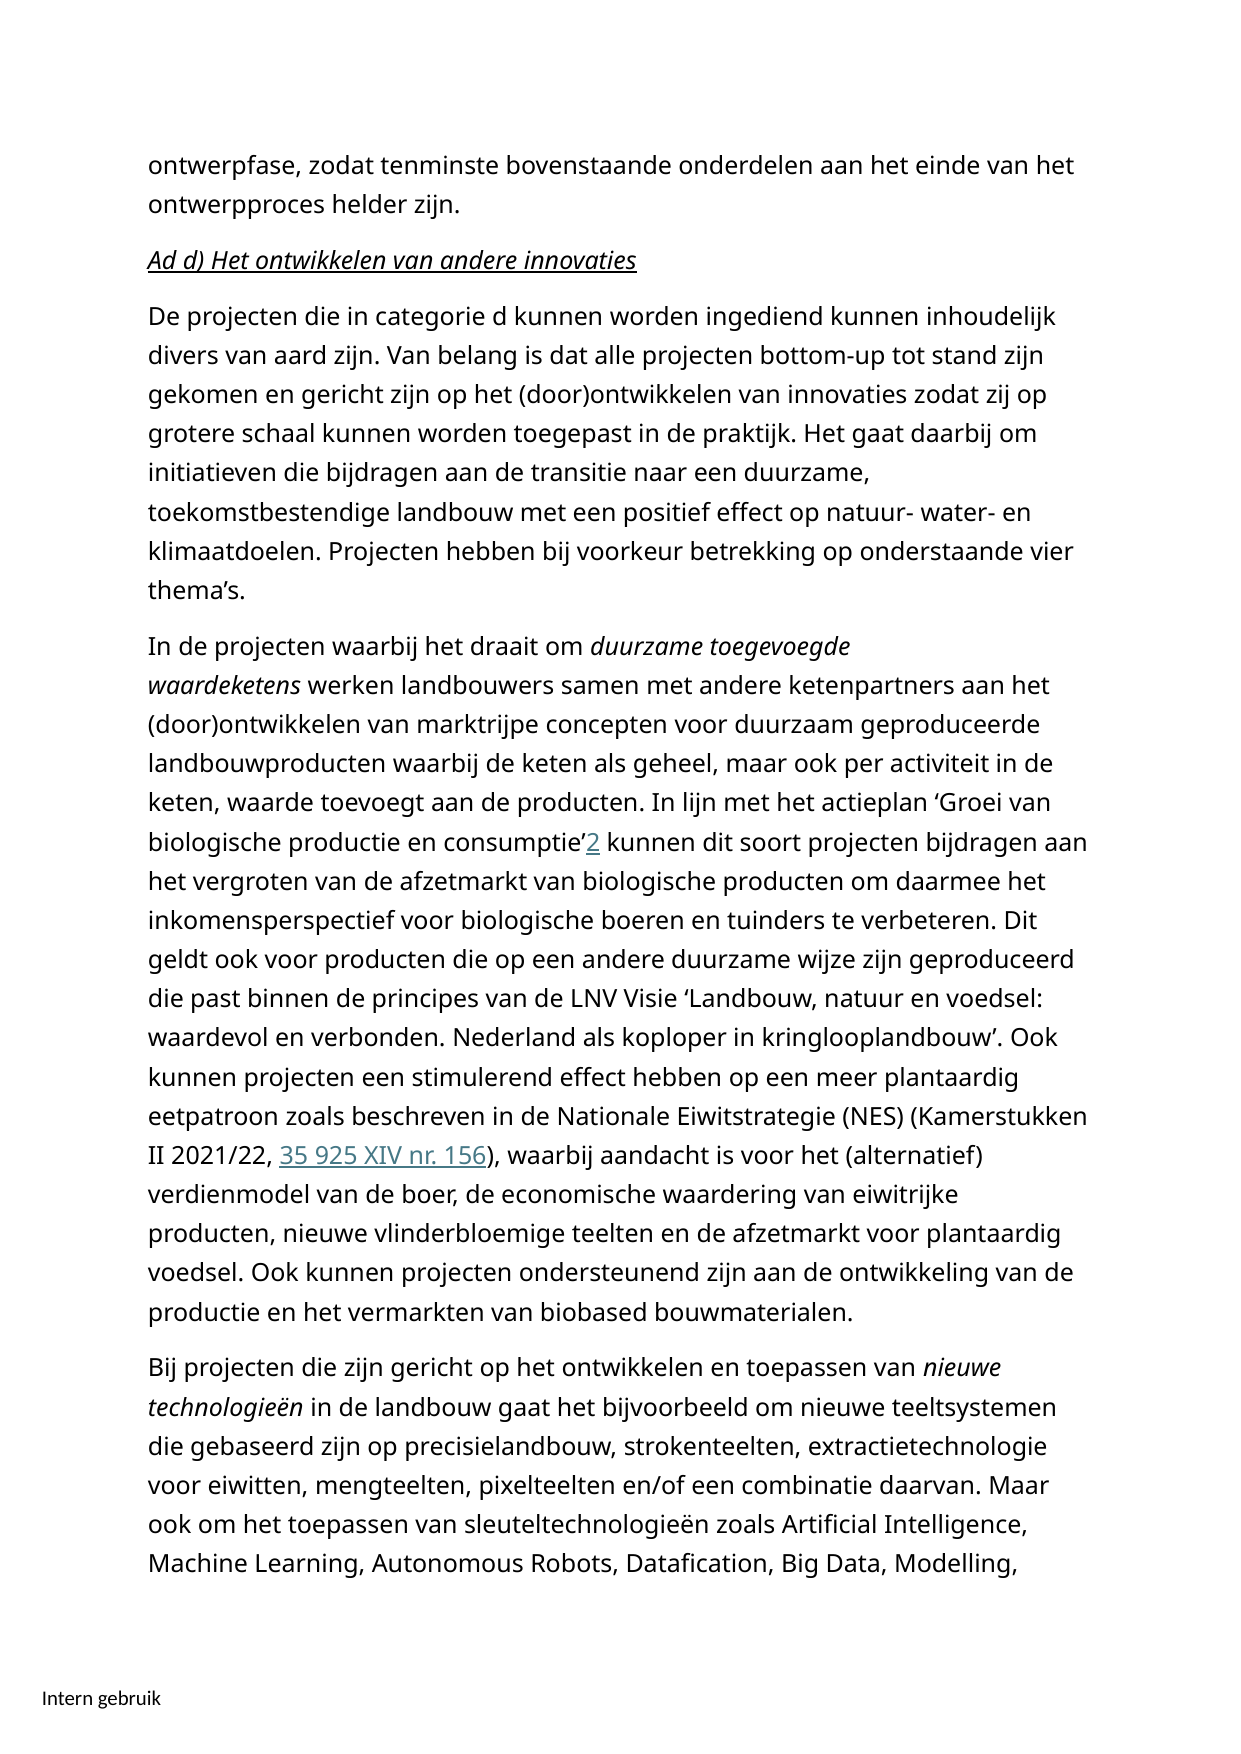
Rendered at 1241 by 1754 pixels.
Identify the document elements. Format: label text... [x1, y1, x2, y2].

text De projecten die in categorie d kunnen worden ingediend kunnen inhoudelijk divers van aard zijn. Van belang is dat alle projecten bottom-up tot stand zijn gekomen en gericht zijn op het (door)ontwikkelen van innovaties zodat zij op grotere schaal kunnen worden toegepast in de praktijk. Het gaat daarbij om initiatieven die bijdragen aan de transitie naar een duurzame, toekomstbestendige landbouw met een positief effect op natuur- water- en klimaatdoelen. Projecten hebben bij voorkeur betrekking op onderstaande vier thema’s. [148, 298, 1093, 607]
text Ad d) Het ontwikkelen van andere innovaties [148, 243, 1093, 277]
text In de projecten waarbij het draait om duurzame toegevoegde waardeketens werken landbouwers samen met andere ketenpartners aan het (door)ontwikkelen van marktrijpe concepten voor duurzaam geproduceerde landbouwproducten waarbij de keten als geheel, maar ook per activiteit in de keten, waarde toevoegt aan de producten. In lijn met het actieplan ‘Groei van biologische productie en consumptie’2 kunnen dit soort projecten bijdragen aan het vergroten van de afzetmarkt van biologische producten om daarmee het inkomensperspectief voor biologische boeren en tuinders te verbeteren. Dit geldt ook voor producten die op een andere duurzame wijze zijn geproduceerd die past binnen de principes van de LNV Visie ‘Landbouw, natuur en voedsel: waardevol en verbonden. Nederland als koploper in kringlooplandbouw’. Ook kunnen projecten een stimulerend effect hebben op een meer plantaardig eetpatroon zoals beschreven in de Nationale Eiwitstrategie (NES) (Kamerstukken II 2021/22, 35 925 XIV nr. 156), waarbij aandacht is voor het (alternatief) verdienmodel van de boer, de economische waardering van eiwitrijke producten, nieuwe vlinderbloemige teelten en de afzetmarkt voor plantaardig voedsel. Ook kunnen projecten ondersteunend zijn aan de ontwikkeling van de productie en het vermarkten van biobased bouwmaterialen. [148, 628, 1093, 1328]
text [148, 1350, 1093, 1580]
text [148, 148, 1093, 221]
